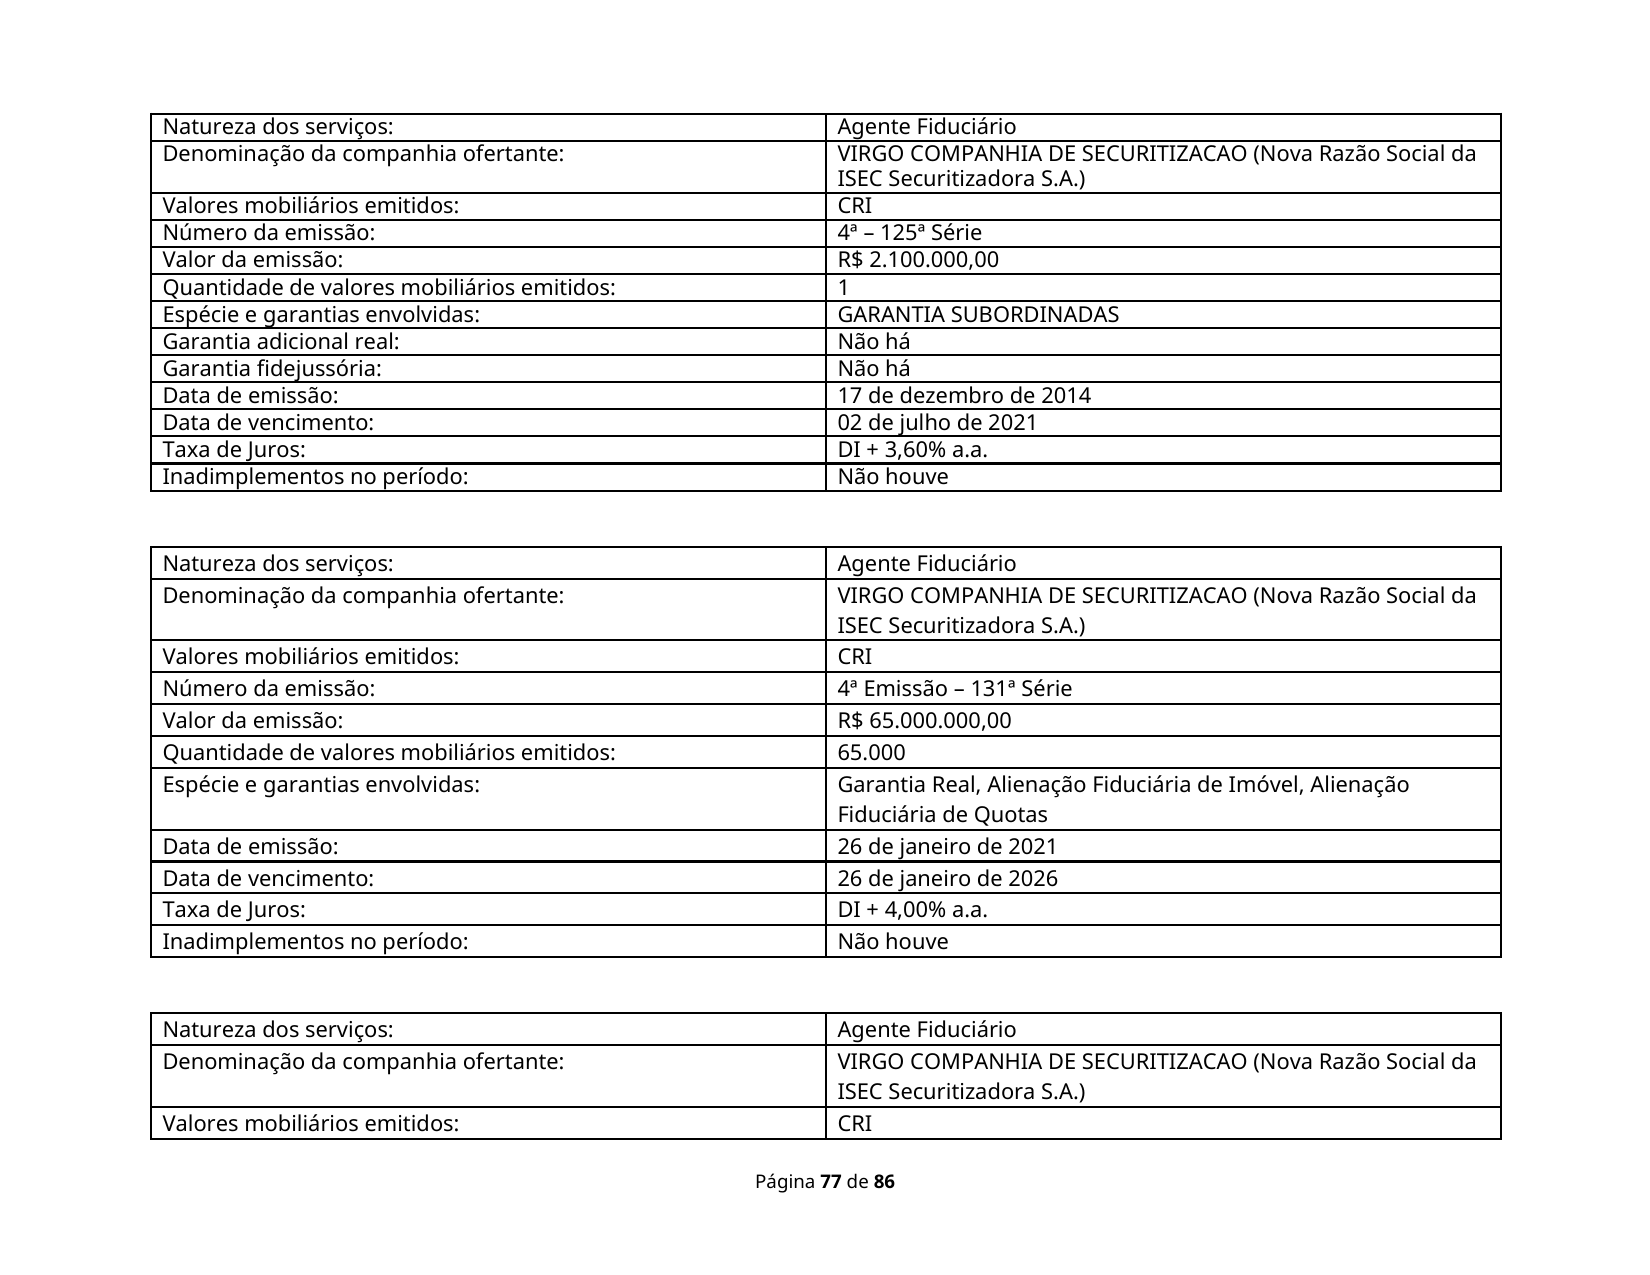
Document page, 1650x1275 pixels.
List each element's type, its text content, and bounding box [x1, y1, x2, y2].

table_cell 4ª – 125ª Série [827, 221, 1500, 246]
table_cell CRI [827, 194, 1500, 219]
table_header Natureza dos serviços: [152, 548, 825, 578]
table_cell Não há [827, 356, 1500, 381]
table_cell VIRGO COMPANHIA DE SECURITIZACAO (Nova Razão Social da ISEC Securitizadora S.A.) [827, 142, 1500, 192]
table_cell Espécie e garantias envolvidas: [152, 769, 825, 828]
table_cell 02 de julho de 2021 [827, 410, 1500, 435]
table_cell 26 de janeiro de 2026 [827, 863, 1500, 892]
table_cell Quantidade de valores mobiliários emitidos: [152, 737, 825, 767]
table_cell Valores mobiliários emitidos: [152, 194, 825, 219]
table_cell Garantia Real, Alienação Fiduciária de Imóvel, Alienação Fiduciária de Quotas [827, 769, 1500, 828]
table_cell VIRGO COMPANHIA DE SECURITIZACAO (Nova Razão Social da ISEC Securitizadora S.A.) [827, 580, 1500, 639]
table_header Agente Fiduciário [827, 548, 1500, 578]
table_cell Inadimplementos no período: [152, 465, 825, 489]
table_cell Não há [827, 329, 1500, 354]
table_cell DI + 3,60% a.a. [827, 437, 1500, 462]
table_cell Valores mobiliários emitidos: [152, 1108, 825, 1138]
table_cell R$ 2.100.000,00 [827, 248, 1500, 273]
table_cell Espécie e garantias envolvidas: [152, 302, 825, 327]
table_cell Garantia adicional real: [152, 329, 825, 354]
table_cell Taxa de Juros: [152, 894, 825, 924]
table_header Agente Fiduciário [827, 1014, 1500, 1044]
table_cell Data de vencimento: [152, 863, 825, 892]
table_cell Valor da emissão: [152, 248, 825, 273]
table_cell 65.000 [827, 737, 1500, 767]
table_cell CRI [827, 641, 1500, 671]
table_cell 4ª Emissão – 131ª Série [827, 673, 1500, 703]
table_cell Denominação da companhia ofertante: [152, 580, 825, 639]
table_cell Denominação da companhia ofertante: [152, 142, 825, 192]
table_cell DI + 4,00% a.a. [827, 894, 1500, 924]
table_header Natureza dos serviços: [152, 115, 825, 139]
table_cell Valores mobiliários emitidos: [152, 641, 825, 671]
table_header Natureza dos serviços: [152, 1014, 825, 1044]
table_cell GARANTIA SUBORDINADAS [827, 302, 1500, 327]
table_cell Taxa de Juros: [152, 437, 825, 462]
table_cell Inadimplementos no período: [152, 926, 825, 956]
table_cell Data de vencimento: [152, 410, 825, 435]
table_cell Número da emissão: [152, 673, 825, 703]
table_cell Data de emissão: [152, 831, 825, 860]
table_cell 1 [827, 275, 1500, 300]
table_cell Quantidade de valores mobiliários emitidos: [152, 275, 825, 300]
table_header Agente Fiduciário [827, 115, 1500, 139]
table_cell 17 de dezembro de 2014 [827, 383, 1500, 408]
table_cell Número da emissão: [152, 221, 825, 246]
table_cell Denominação da companhia ofertante: [152, 1046, 825, 1106]
table_cell R$ 65.000.000,00 [827, 705, 1500, 735]
table_cell Garantia fidejussória: [152, 356, 825, 381]
table_cell VIRGO COMPANHIA DE SECURITIZACAO (Nova Razão Social da ISEC Securitizadora S.A.) [827, 1046, 1500, 1106]
table_cell Valor da emissão: [152, 705, 825, 735]
table_cell CRI [827, 1108, 1500, 1138]
table_cell Data de emissão: [152, 383, 825, 408]
table_cell Não houve [827, 926, 1500, 956]
table_cell 26 de janeiro de 2021 [827, 831, 1500, 860]
table_cell Não houve [827, 465, 1500, 489]
